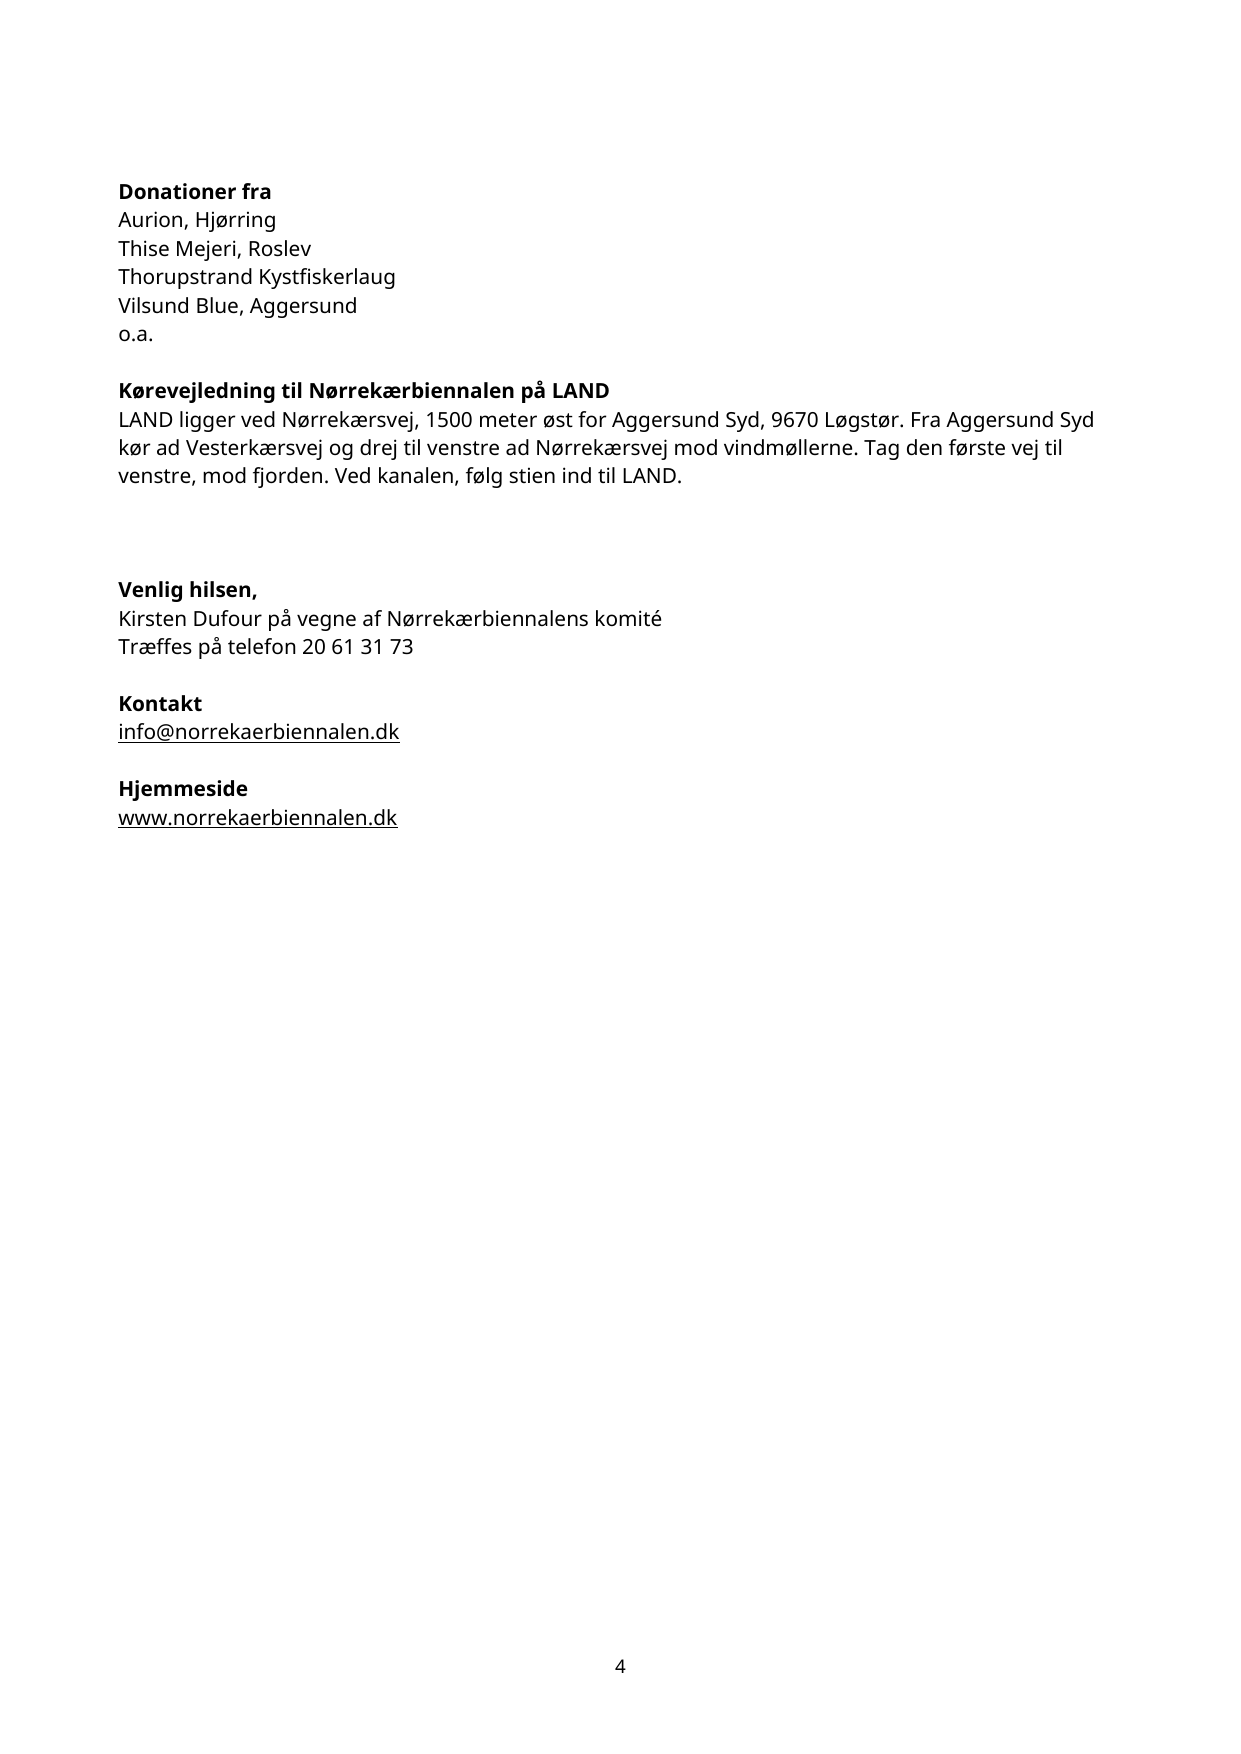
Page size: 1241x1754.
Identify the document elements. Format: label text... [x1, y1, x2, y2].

text LAND ligger ved Nørrekærsvej, 1500 meter øst for Aggersund Syd, 9670 Løgstør. Fra Aggersund Syd kør ad Vesterkærsvej og drej til venstre ad Nørrekærsvej mod vindmøllerne. Tag den første vej til venstre, mod fjorden. Ved kanalen, følg stien ind til LAND. [118, 405, 1122, 490]
text Træffes på telefon 20 61 31 73 [118, 632, 1122, 661]
text o.a. [118, 319, 1122, 348]
text info@norrekaerbiennalen.dk [118, 717, 1122, 746]
text Vilsund Blue, Aggersund [118, 291, 1122, 319]
text Thorupstrand Kystfiskerlaug [118, 262, 1122, 291]
text Donationer fra [118, 177, 1122, 206]
text Venlig hilsen, [118, 575, 1122, 604]
text Thise Mejeri, Roslev [118, 234, 1122, 262]
text Kirsten Dufour på vegne af Nørrekærbiennalens komité [118, 604, 1122, 632]
text Kørevejledning til Nørrekærbiennalen på LAND [118, 376, 1122, 405]
text Hjemmeside [118, 774, 1122, 803]
text Kontakt [118, 689, 1122, 717]
text Aurion, Hjørring [118, 206, 1122, 234]
text www.norrekaerbiennalen.dk [118, 803, 1122, 831]
